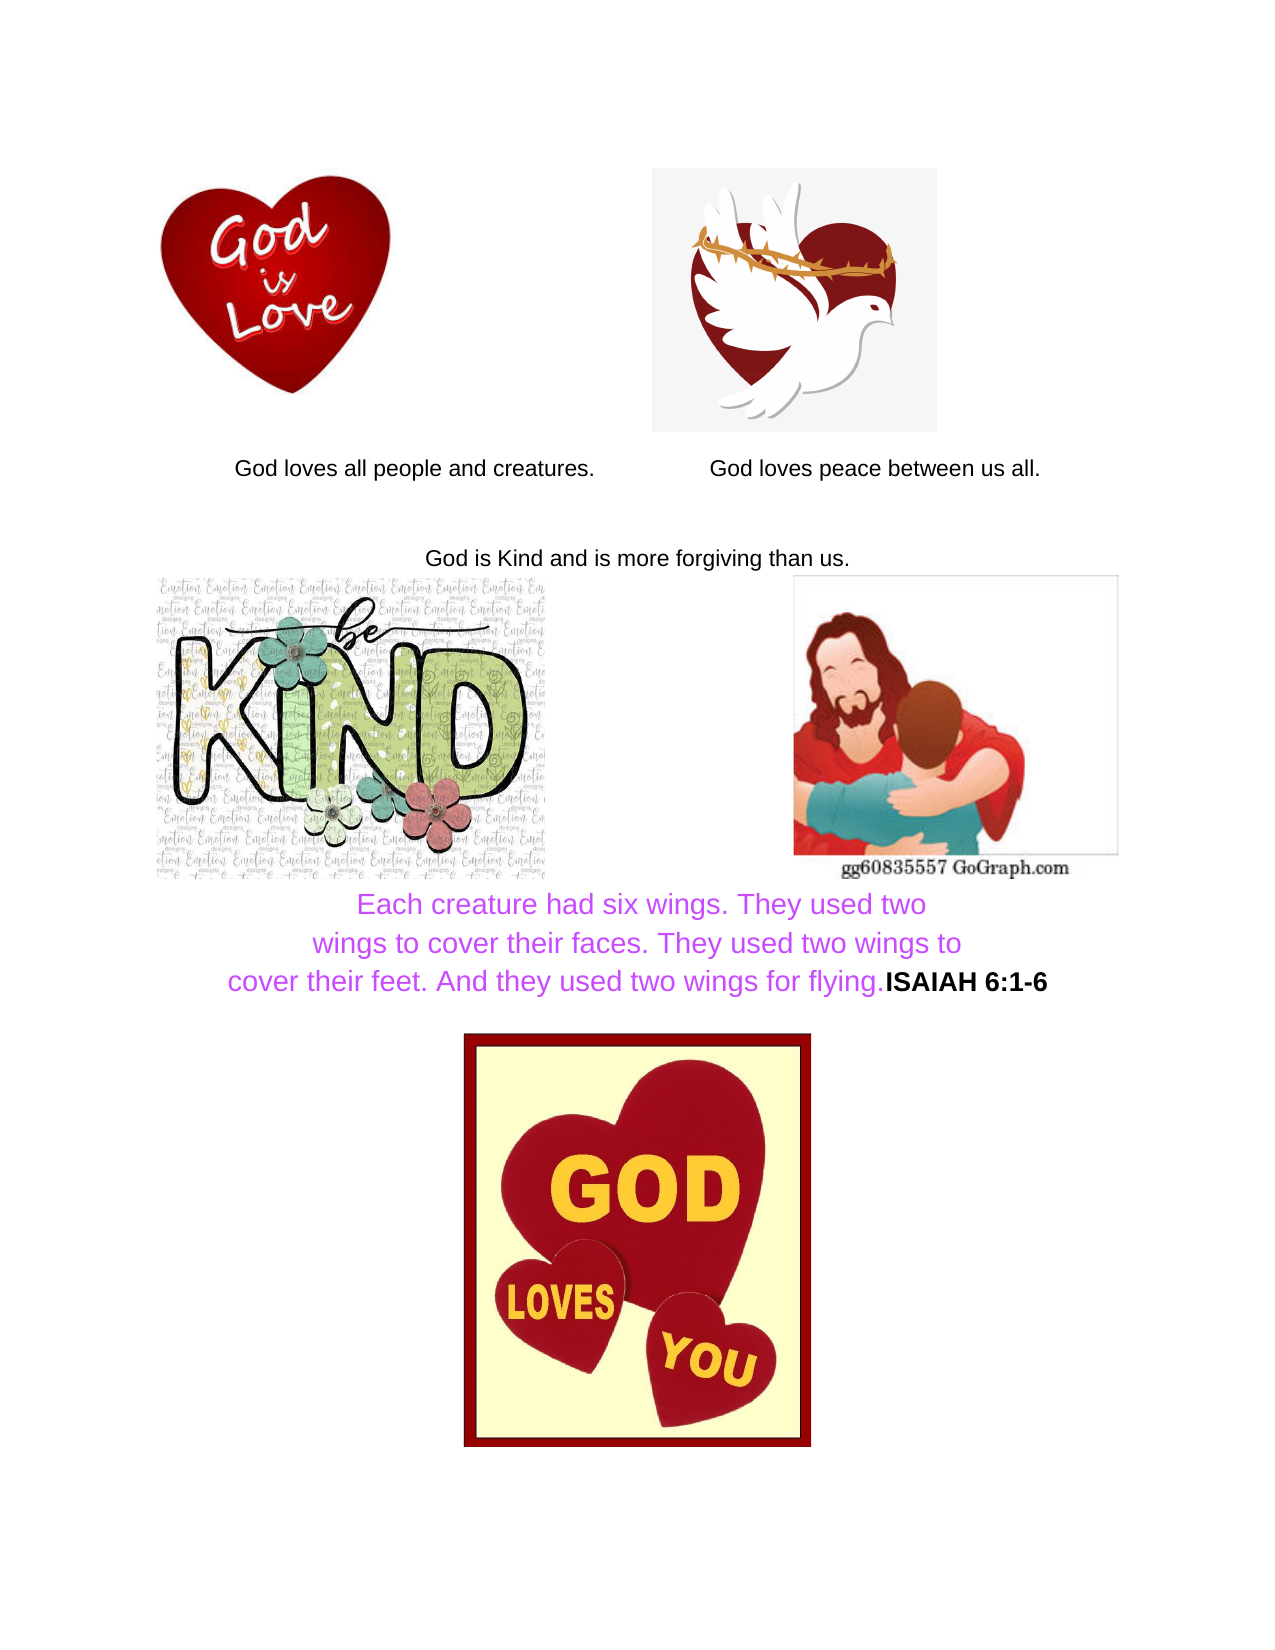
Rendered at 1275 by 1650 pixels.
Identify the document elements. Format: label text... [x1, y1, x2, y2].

picture [793, 575, 1119, 879]
picture [463, 1033, 812, 1447]
text wings to cover their faces. They used two wings to [150, 926, 1125, 959]
picture [156, 578, 545, 879]
text Each creature had six wings. They used two [150, 887, 1125, 921]
text cover their feet. And they used two wings for flying.ISAIAH 6:1-6 [150, 964, 1125, 998]
picture [651, 168, 937, 432]
picture [153, 168, 409, 402]
